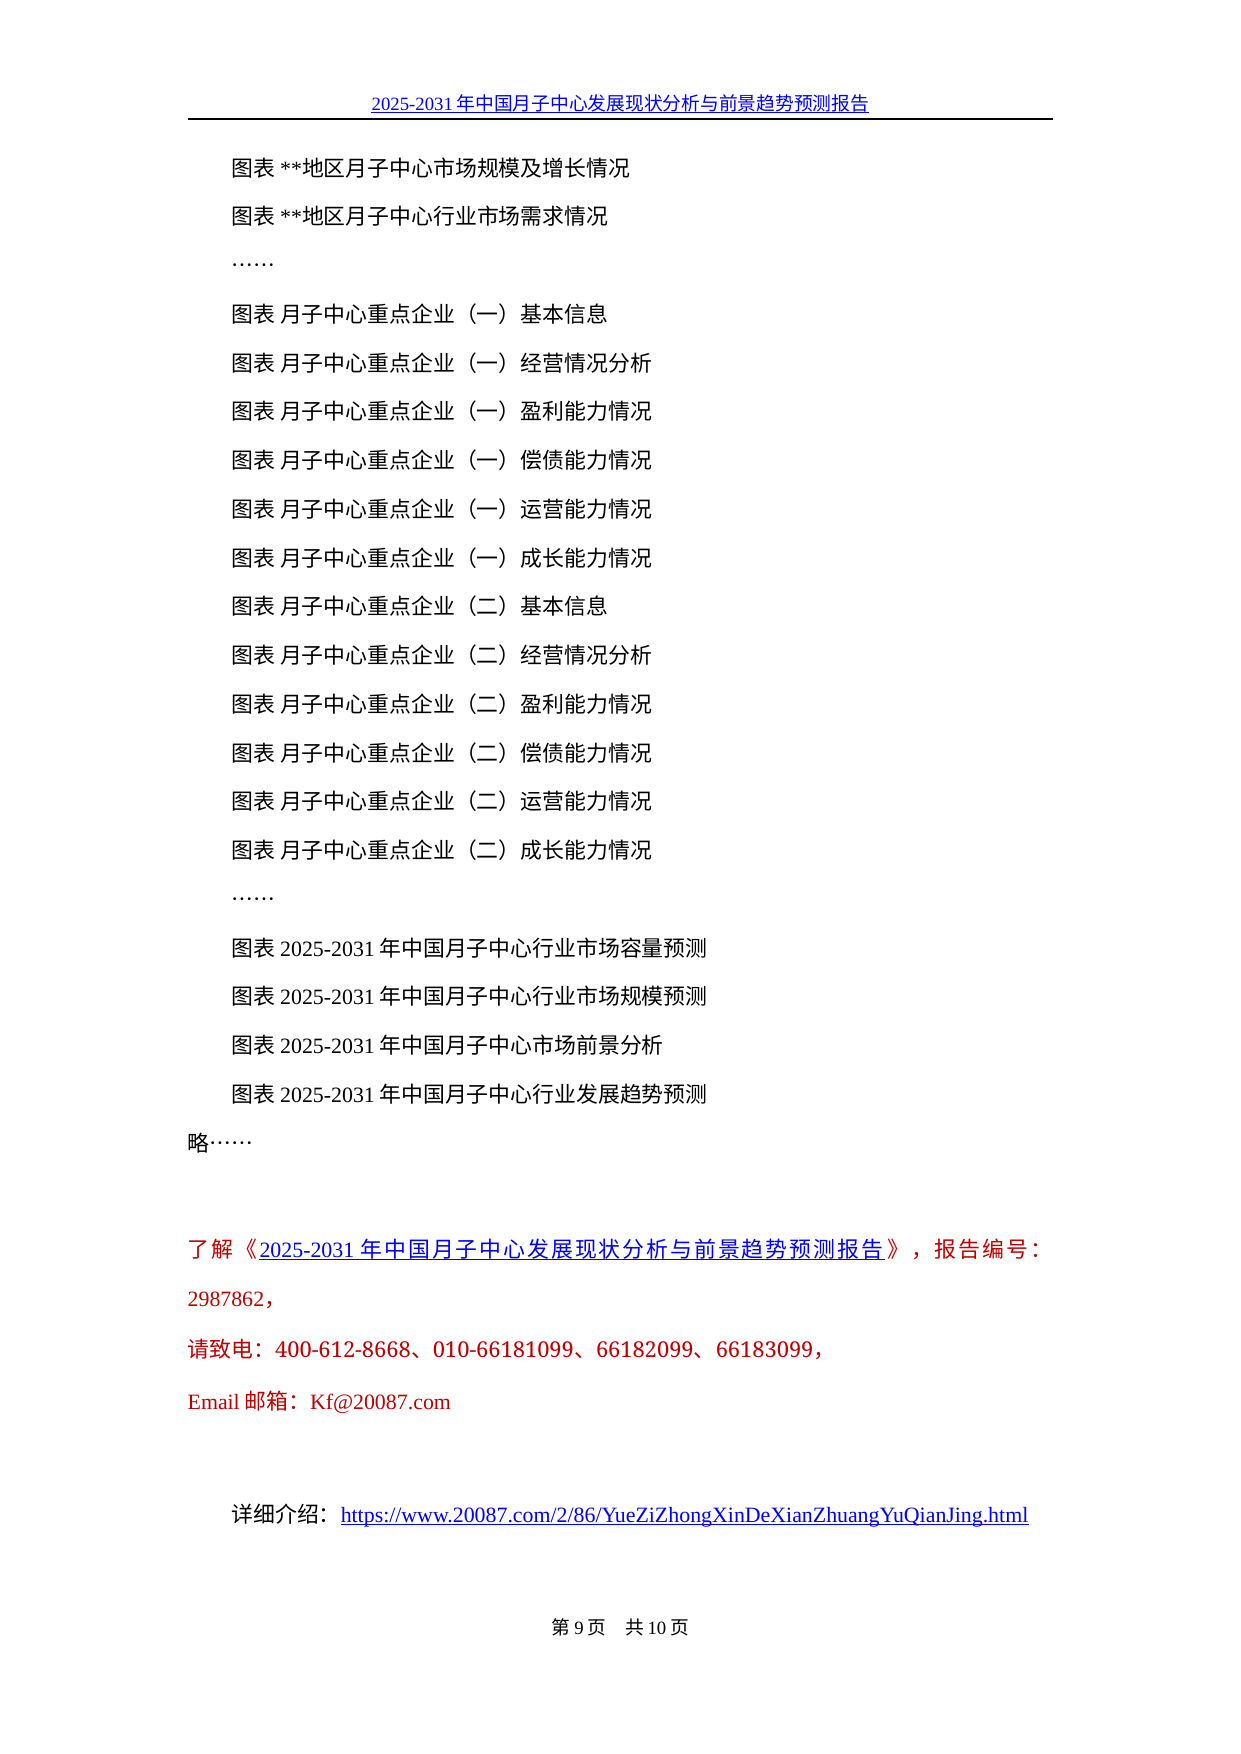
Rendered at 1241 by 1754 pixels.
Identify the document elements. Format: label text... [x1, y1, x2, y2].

text 请致电：400-612-8668、010-66181099、66182099、66183099， [187, 1332, 1053, 1364]
text Email邮箱：Kf@20087.com [187, 1383, 1053, 1416]
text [187, 150, 1053, 1158]
text 详细介绍：https://www.20087.com/2/86/YueZiZhongXinDeXianZhuangYuQianJing.html [187, 1496, 1053, 1529]
text 了解《2025-2031年中国月子中心发展现状分析与前景趋势预测报告》，报告编号：2987862， [187, 1232, 1053, 1313]
